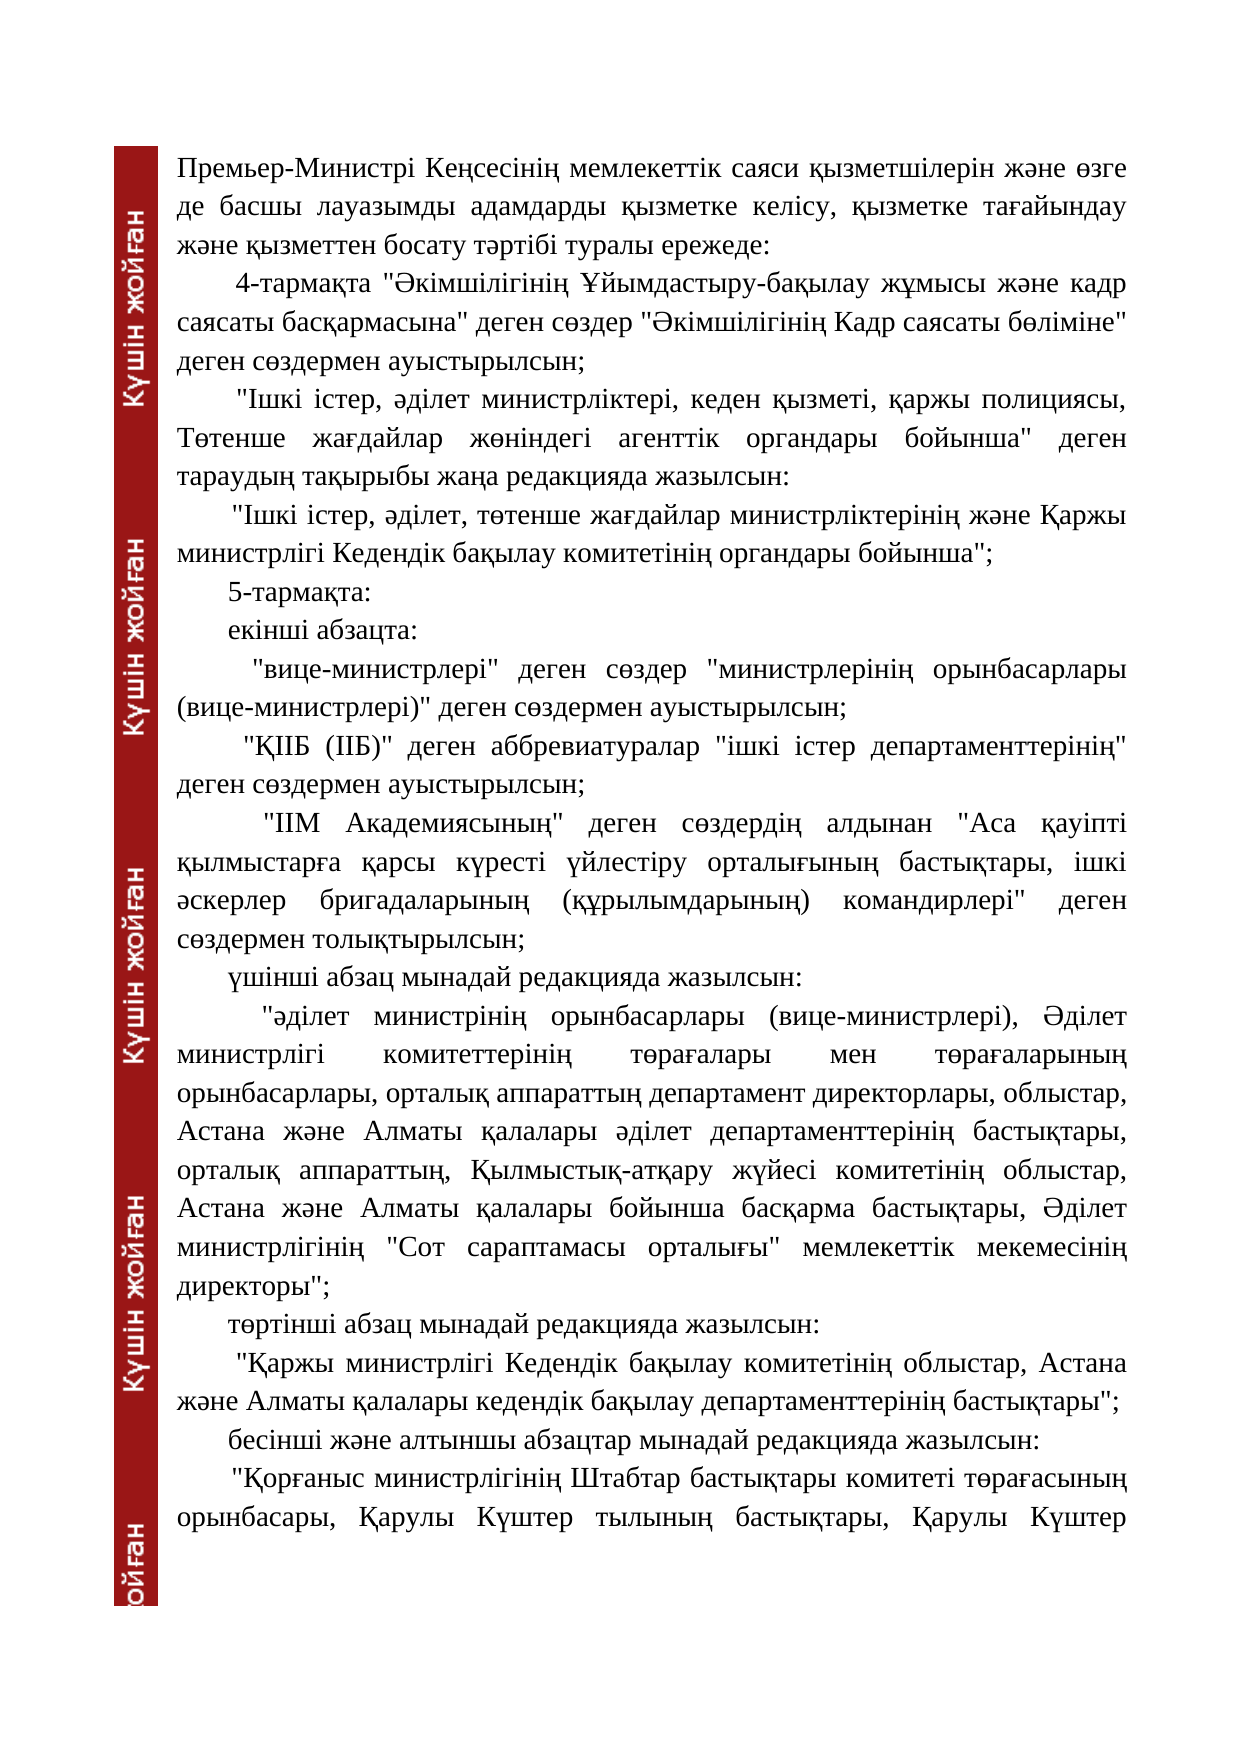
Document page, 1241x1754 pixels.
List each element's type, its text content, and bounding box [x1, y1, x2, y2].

picture [114, 1417, 158, 1422]
text "Қаржы министрлiгi Кедендiк бақылау комитетiнiң облыстар, Астана және Алматы қалалары кедендiк бақылау департаменттерiнiң бастықтары"; [112, 1345, 1128, 1417]
picture [114, 800, 158, 805]
text "әдiлет министрiнiң орынбасарлары (вице-министрлерi), Әдiлет министрлiгi комитеттерiнiң төрағалары мен төрағаларының орынбасарлары, орталық аппараттың департамент директорлары, облыстар, Астана және Алматы қалалары әдiлет департаменттерiнiң бастықтары, орталық аппараттың, Қылмыстық-атқару жүйесi комитетінiң облыстар, Астана және Алматы қалалары бойынша басқарма бастықтары, Әдiлет министрлiгiнiң "Сот сараптамасы орталығы" мемлекеттiк мекемесiнiң директоры"; [112, 998, 1128, 1301]
text үшiншi абзац мынадай редакцияда жазылсын: [112, 959, 1128, 993]
picture [114, 376, 158, 381]
picture [114, 954, 158, 959]
picture [114, 261, 158, 266]
picture [114, 492, 158, 497]
text төртiншi абзац мынадай редакцияда жазылсын: [112, 1306, 1128, 1340]
picture [114, 1340, 158, 1345]
picture [114, 723, 158, 728]
picture [114, 1301, 158, 1306]
text 5-тармақта: [112, 574, 1128, 607]
picture [114, 1455, 158, 1460]
text бесiншi және алтыншы абзацтар мынадай редакцияда жазылсын: [112, 1422, 1128, 1455]
text "ҚIIБ (IIБ)" деген аббревиатуралар "iшкi iстер департаменттерiнiң" деген сөздермен ауыстырылсын; [112, 728, 1128, 800]
text "IIМ Академиясының" деген сөздердiң алдынан "Аса қауiптi қылмыстарға қарсы күрестi үйлестіру орталығының бастықтары, iшкi әскерлер бригадаларының (құрылымдарының) командирлерi" деген сөздермен толықтырылсын; [112, 805, 1128, 954]
picture [114, 569, 158, 574]
text "Iшкi iстер, әдiлет министрлiктерi, кеден қызметi, қаржы полициясы, Төтенше жағдайлар жөнiндегi агенттiк органдары бойынша" деген тараудың тақырыбы жаңа редакцияда жазылсын: [112, 381, 1128, 492]
picture [114, 607, 158, 612]
picture [114, 146, 158, 150]
picture [114, 993, 158, 998]
text "Iшкi iстер, әділет, төтенше жағдайлар министрлiктерiнiң және Қаржы министрлiгi Кедендiк бақылау комитетiнiң органдары бойынша"; [112, 497, 1128, 569]
text екiншi абзацта: [112, 612, 1128, 646]
text "вице-министрлерi" деген сөздер "министрлерiнiң орынбасарлары (вице-министрлерi)" деген сөздермен ауыстырылсын; [112, 651, 1128, 723]
text 4-тармақта "Әкiмшiлiгiнiң Ұйымдастыру-бақылау жұмысы және кадр саясаты басқармасына" деген сөздер "Әкiмшiлiгiнiң Кадр саясаты бөлiмiне" деген сөздермен ауыстырылсын; [112, 266, 1128, 376]
picture [114, 1532, 158, 1606]
picture [114, 646, 158, 651]
